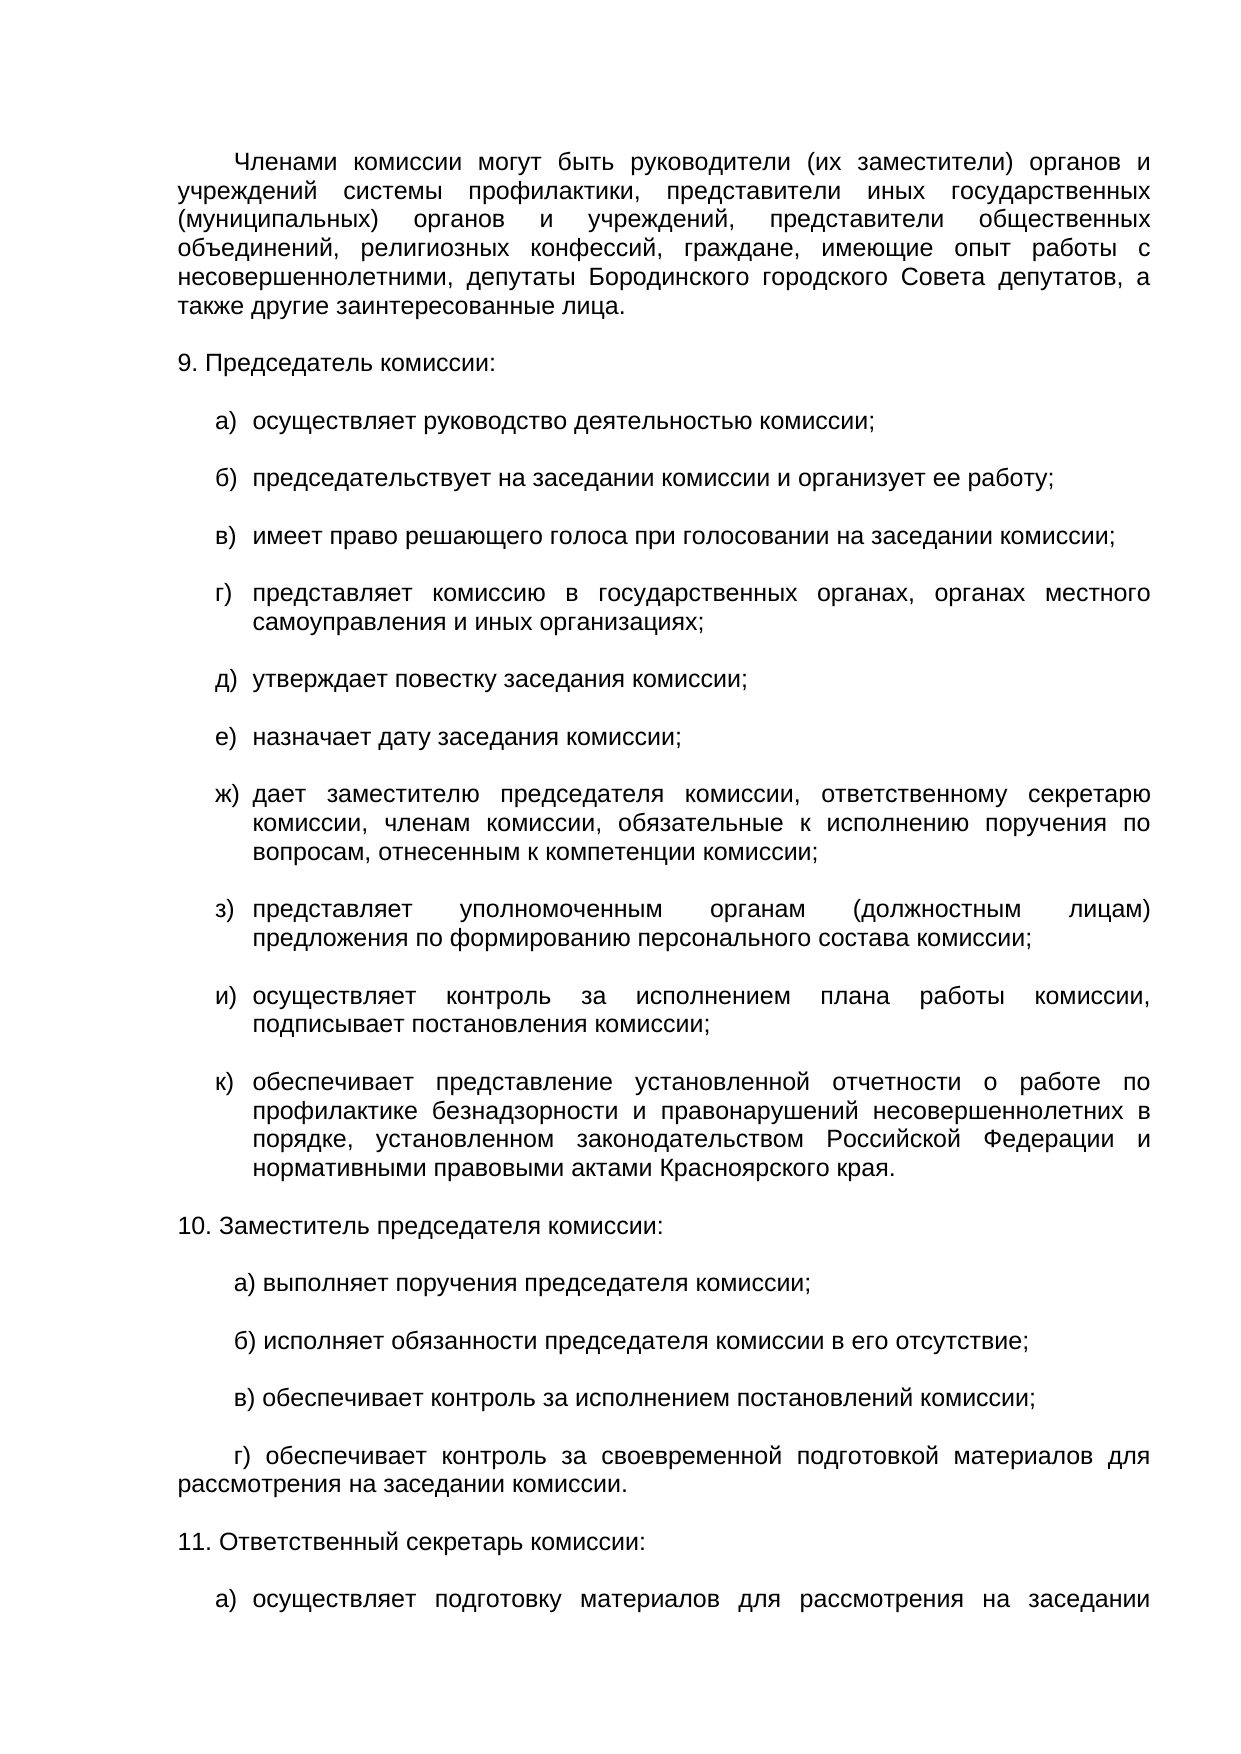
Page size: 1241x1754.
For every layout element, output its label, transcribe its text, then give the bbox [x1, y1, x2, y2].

list назначает дату заседания комиссии; [215, 722, 1152, 751]
list председательствует на заседании комиссии и организует ее работу; [215, 463, 1152, 492]
text г) обеспечивает контроль за своевременной подготовкой материалов для рассмотрения на заседании комиссии. [177, 1441, 1152, 1498]
list имеет право решающего голоса при голосовании на заседании комиссии; [215, 521, 1152, 549]
text 11. Ответственный секретарь комиссии: [177, 1527, 1152, 1556]
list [215, 1584, 1152, 1613]
text б) исполняет обязанности председателя комиссии в его отсутствие; [177, 1326, 1152, 1354]
list обеспечивает представление установленной отчетности о работе по профилактике безнадзорности и правонарушений несовершеннолетних в порядке, установленном законодательством Российской Федерации и нормативными правовыми актами Красноярского края. [215, 1067, 1152, 1182]
text а) выполняет поручения председателя комиссии; [177, 1268, 1152, 1297]
list представляет уполномоченным органам (должностным лицам) предложения по формированию персонального состава комиссии; [215, 894, 1152, 952]
text 10. Заместитель председателя комиссии: [177, 1211, 1152, 1239]
text в) обеспечивает контроль за исполнением постановлений комиссии; [177, 1383, 1152, 1412]
list осуществляет контроль за исполнением плана работы комиссии, подписывает постановления комиссии; [215, 981, 1152, 1038]
list представляет комиссию в государственных органах, органах местного самоуправления и иных организациях; [215, 578, 1152, 636]
list осуществляет руководство деятельностью комиссии; [215, 406, 1152, 434]
list дает заместителю председателя комиссии, ответственному секретарю комиссии, членам комиссии, обязательные к исполнению поручения по вопросам, отнесенным к компетенции комиссии; [215, 779, 1152, 866]
text Членами комиссии могут быть руководители (их заместители) органов и учреждений системы профилактики, представители иных государственных (муниципальных) органов и учреждений, представители общественных объединений, религиозных конфессий, граждане, имеющие опыт работы с несовершеннолетними, депутаты Бородинского городского Совета депутатов, а также другие заинтересованные лица. [177, 147, 1152, 319]
list утверждает повестку заседания комиссии; [215, 664, 1152, 693]
text 9. Председатель комиссии: [177, 348, 1152, 377]
